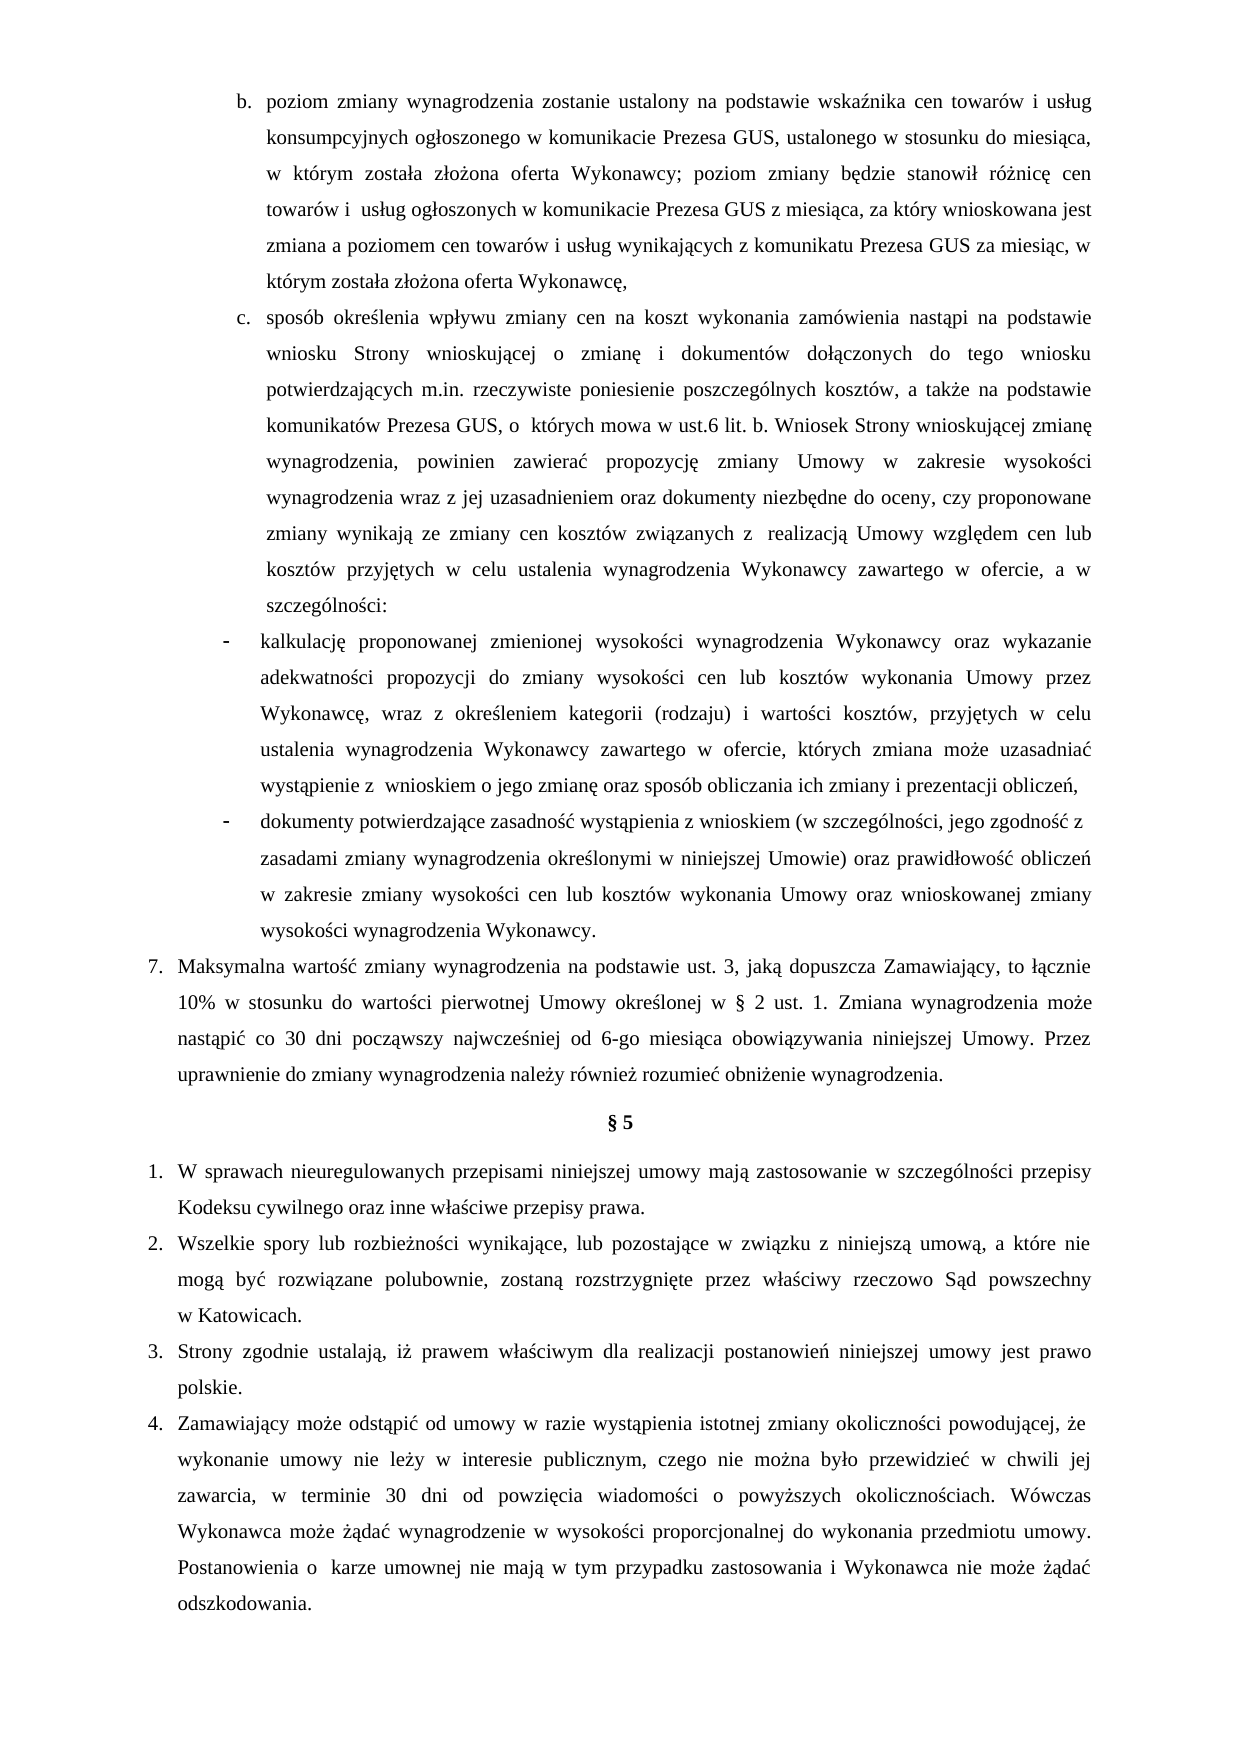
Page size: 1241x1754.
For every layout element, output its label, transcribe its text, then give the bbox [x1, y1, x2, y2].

list Strony zgodnie ustalają, iż prawem właściwym dla realizacji postanowień niniejszej umowy jest prawo polskie. [148, 1339, 1092, 1399]
list kalkulację proponowanej zmienionej wysokości wynagrodzenia Wykonawcy oraz wykazanie adekwatności propozycji do zmiany wysokości cen lub kosztów wykonania Umowy przez Wykonawcę, wraz z określeniem kategorii (rodzaju) i wartości kosztów, przyjętych w celu ustalenia wynagrodzenia Wykonawcy zawartego w ofercie, których zmiana może uzasadniać wystąpienie z wnioskiem o jego zmianę oraz sposób obliczania ich zmiany i prezentacji obliczeń, [223, 629, 1092, 797]
list Maksymalna wartość zmiany wynagrodzenia na podstawie ust. 3, jaką dopuszcza Zamawiający, to łącznie 10% w stosunku do wartości pierwotnej Umowy określonej w § 2 ust. 1. Zmiana wynagrodzenia może nastąpić co 30 dni począwszy najwcześniej od 6-go miesiąca obowiązywania niniejszej Umowy. Przez uprawnienie do zmiany wynagrodzenia należy również rozumieć obniżenie wynagrodzenia. [148, 954, 1092, 1086]
subtitle § 5 [148, 1110, 1092, 1134]
list Zamawiający może odstąpić od umowy w razie wystąpienia istotnej zmiany okoliczności powodującej, że wykonanie umowy nie leży w interesie publicznym, czego nie można było przewidzieć w chwili jej zawarcia, w terminie 30 dni od powzięcia wiadomości o powyższych okolicznościach. Wówczas Wykonawca może żądać wynagrodzenie w wysokości proporcjonalnej do wykonania przedmiotu umowy. Postanowienia o karze umownej nie mają w tym przypadku zastosowania i Wykonawca nie może żądać odszkodowania. [148, 1411, 1092, 1615]
list sposób określenia wpływu zmiany cen na koszt wykonania zamówienia nastąpi na podstawie wniosku Strony wnioskującej o zmianę i dokumentów dołączonych do tego wniosku potwierdzających m.in. rzeczywiste poniesienie poszczególnych kosztów, a także na podstawie komunikatów Prezesa GUS, o których mowa w ust.6 lit. b. Wniosek Strony wnioskującej zmianę wynagrodzenia, powinien zawierać propozycję zmiany Umowy w zakresie wysokości wynagrodzenia wraz z jej uzasadnieniem oraz dokumenty niezbędne do oceny, czy proponowane zmiany wynikają ze zmiany cen kosztów związanych z realizacją Umowy względem cen lub kosztów przyjętych w celu ustalenia wynagrodzenia Wykonawcy zawartego w ofercie, a w szczególności: [236, 305, 1092, 617]
list Wszelkie spory lub rozbieżności wynikające, lub pozostające w związku z niniejszą umową, a które nie mogą być rozwiązane polubownie, zostaną rozstrzygnięte przez właściwy rzeczowo Sąd powszechny w Katowicach. [148, 1231, 1092, 1327]
list dokumenty potwierdzające zasadność wystąpienia z wnioskiem (w szczególności, jego zgodność z zasadami zmiany wynagrodzenia określonymi w niniejszej Umowie) oraz prawidłowość obliczeń w zakresie zmiany wysokości cen lub kosztów wykonania Umowy oraz wnioskowanej zmiany wysokości wynagrodzenia Wykonawcy. [223, 809, 1092, 942]
list poziom zmiany wynagrodzenia zostanie ustalony na podstawie wskaźnika cen towarów i usług konsumpcyjnych ogłoszonego w komunikacie Prezesa GUS, ustalonego w stosunku do miesiąca, w którym została złożona oferta Wykonawcy; poziom zmiany będzie stanowił różnicę cen towarów i usług ogłoszonych w komunikacie Prezesa GUS z miesiąca, za który wnioskowana jest zmiana a poziomem cen towarów i usług wynikających z komunikatu Prezesa GUS za miesiąc, w którym została złożona oferta Wykonawcę, [236, 89, 1092, 293]
list W sprawach nieuregulowanych przepisami niniejszej umowy mają zastosowanie w szczególności przepisy Kodeksu cywilnego oraz inne właściwe przepisy prawa. [148, 1159, 1092, 1219]
